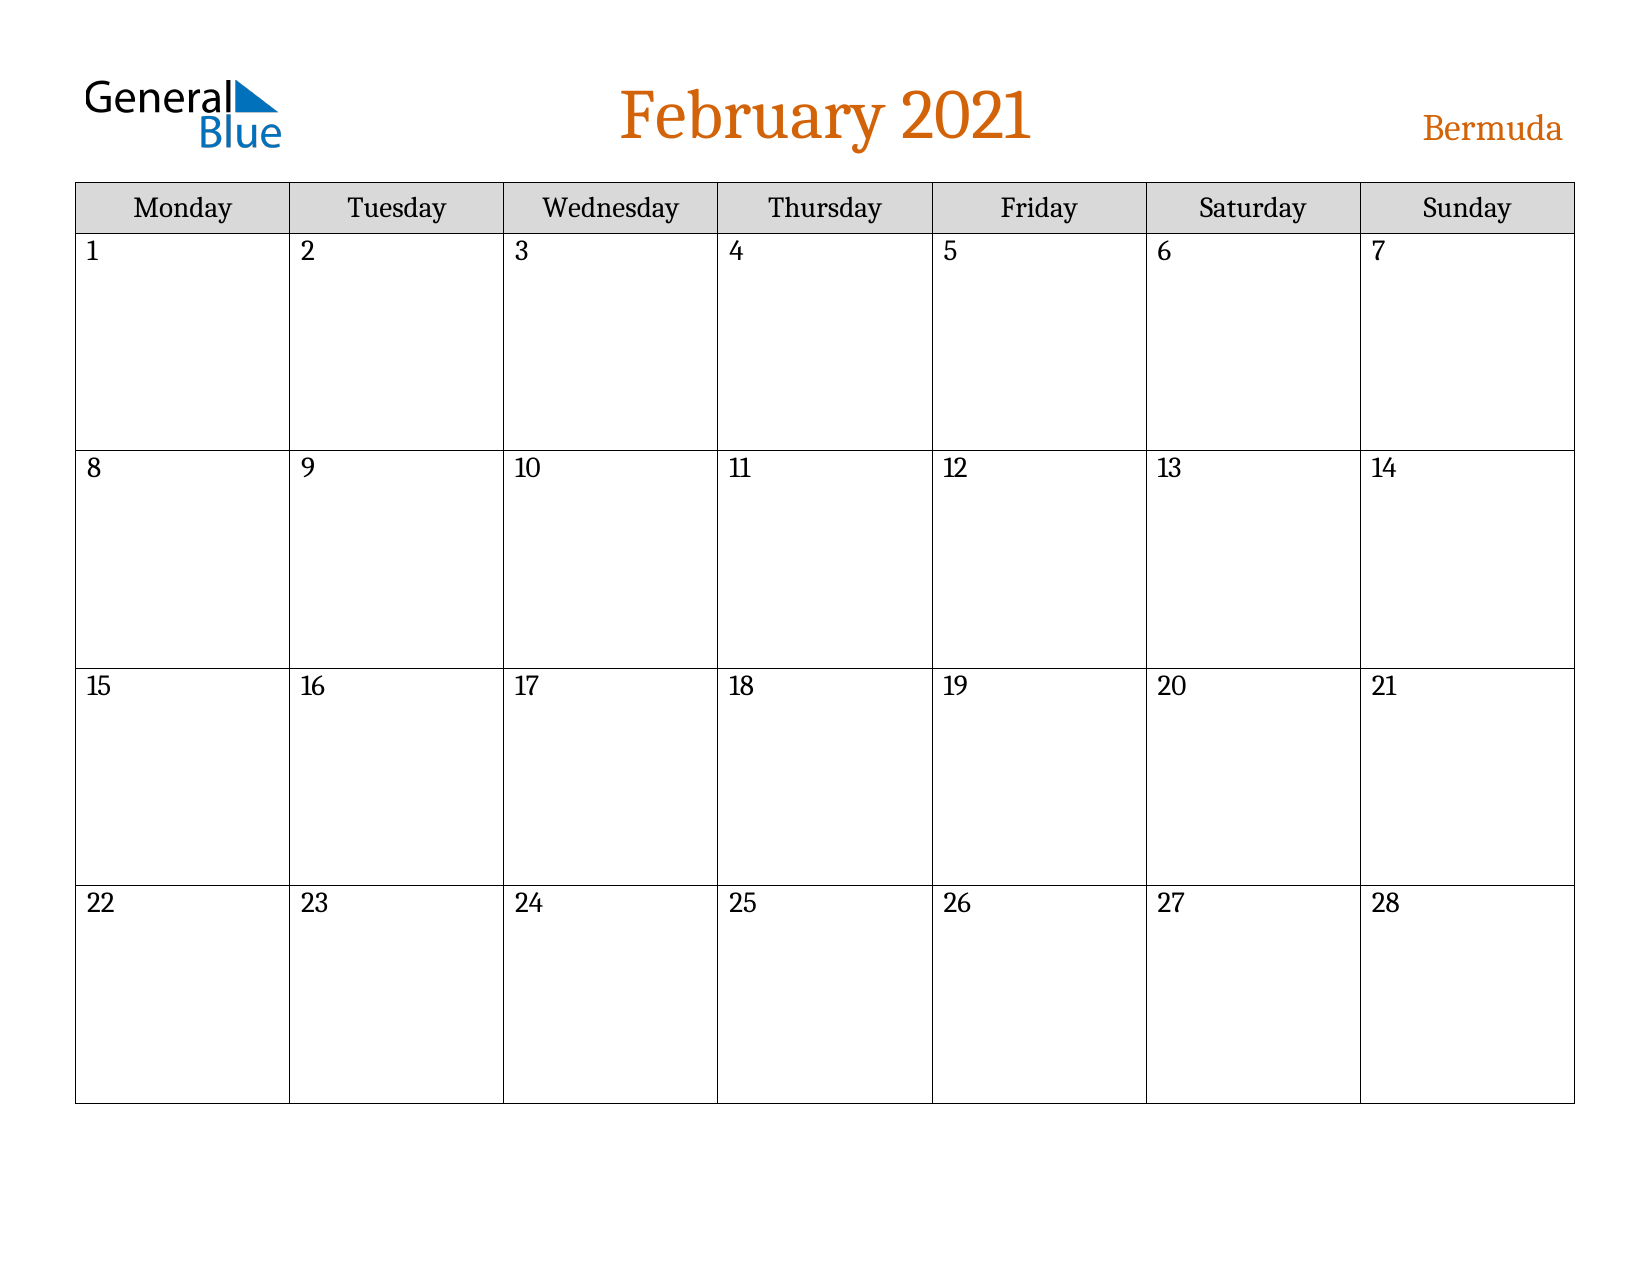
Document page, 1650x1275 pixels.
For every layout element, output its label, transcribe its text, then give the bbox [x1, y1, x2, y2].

table_cell [504, 488, 717, 668]
table_cell [504, 705, 717, 885]
table_cell [718, 270, 932, 450]
table_cell 9 [290, 451, 503, 488]
table_cell [1147, 488, 1360, 668]
table_cell Tuesday [290, 183, 503, 233]
table_cell [290, 923, 503, 1103]
table_cell 18 [718, 669, 932, 705]
table_cell 15 [76, 669, 289, 705]
table_cell 1 [76, 234, 289, 270]
table_cell 3 [504, 234, 717, 270]
table_cell [933, 488, 1146, 668]
table_cell Saturday [1147, 183, 1360, 233]
table_cell [1147, 923, 1360, 1103]
table_cell 10 [504, 451, 717, 488]
table_cell Thursday [718, 183, 932, 233]
table_cell 2 [290, 234, 503, 270]
table_cell [76, 705, 289, 885]
table_cell 11 [718, 451, 932, 488]
table_cell [718, 923, 932, 1103]
table_cell [76, 488, 289, 668]
table_cell 12 [933, 451, 1146, 488]
table_cell 8 [76, 451, 289, 488]
table_cell 28 [1361, 886, 1574, 923]
table_cell 21 [1361, 669, 1574, 705]
table_cell 20 [1147, 669, 1360, 705]
table_cell 27 [1147, 886, 1360, 923]
table_cell [1147, 705, 1360, 885]
table_cell 4 [718, 234, 932, 270]
table_cell [504, 923, 717, 1103]
table_cell [76, 923, 289, 1103]
table_cell [1361, 488, 1574, 668]
table_cell 25 [718, 886, 932, 923]
table_cell [290, 488, 503, 668]
table_cell [933, 923, 1146, 1103]
table_cell Sunday [1361, 183, 1574, 233]
table_cell [718, 705, 932, 885]
table_cell 19 [933, 669, 1146, 705]
table_cell 17 [504, 669, 717, 705]
table_cell [290, 705, 503, 885]
table_cell [718, 488, 932, 668]
table_cell [1147, 270, 1360, 450]
table_cell 22 [76, 886, 289, 923]
table_cell [1361, 923, 1574, 1103]
table_cell [76, 270, 289, 450]
picture [86, 80, 281, 148]
table_cell [933, 705, 1146, 885]
table_cell 13 [1147, 451, 1360, 488]
table_cell [290, 270, 503, 450]
table_cell 5 [933, 234, 1146, 270]
table_cell Friday [933, 183, 1146, 233]
table_header February 2021 [504, 75, 1146, 182]
table_cell [1361, 705, 1574, 885]
table_cell 26 [933, 886, 1146, 923]
table_cell 23 [290, 886, 503, 923]
table_cell Monday [76, 183, 289, 233]
table_cell 7 [1361, 234, 1574, 270]
table_header [76, 75, 503, 182]
table_cell [504, 270, 717, 450]
table_header Bermuda [1146, 75, 1574, 182]
table_cell [933, 270, 1146, 450]
table_cell [1361, 270, 1574, 450]
table_cell 6 [1147, 234, 1360, 270]
table_cell 16 [290, 669, 503, 705]
table_cell 24 [504, 886, 717, 923]
table_cell Wednesday [504, 183, 717, 233]
table_cell 14 [1361, 451, 1574, 488]
